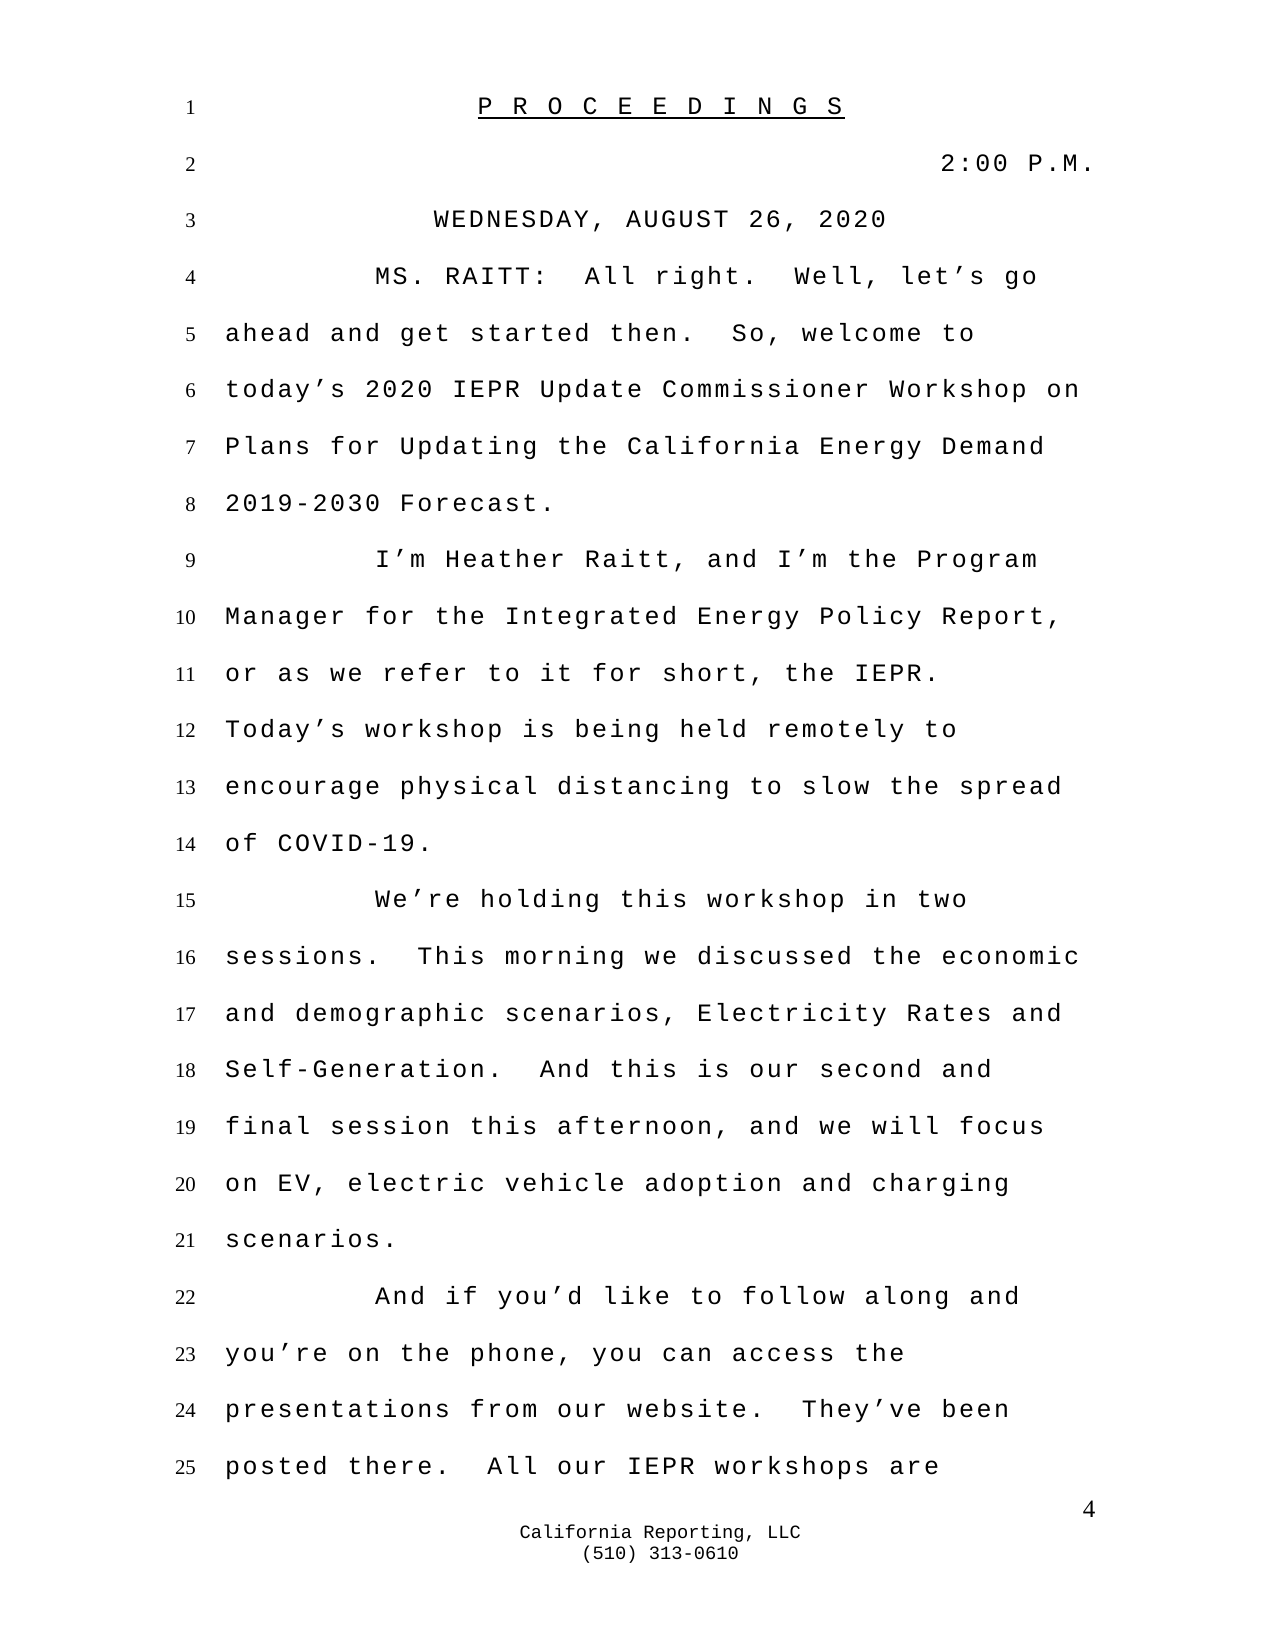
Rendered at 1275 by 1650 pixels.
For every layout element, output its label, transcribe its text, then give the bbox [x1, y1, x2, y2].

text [225, 1284, 1095, 1482]
text P R O C E E D I N G S [225, 94, 1095, 122]
text I’m Heather Raitt, and I’m the Program Manager for the Integrated Energy Policy Report, or as we refer to it for short, the IEPR. Today’s workshop is being held remotely to encourage physical distancing to slow the spread of COVID-19. [225, 547, 1095, 859]
text MS. RAITT: All right. Well, let’s go ahead and get started then. So, welcome to today’s 2020 IEPR Update Commissioner Workshop on Plans for Updating the California Energy Demand 2019-2030 Forecast. [225, 264, 1095, 519]
text WEDNESDAY, AUGUST 26, 2020 [225, 207, 1095, 235]
text We’re holding this workshop in two sessions. This morning we discussed the economic and demographic scenarios, Electricity Rates and Self-Generation. And this is our second and final session this afternoon, and we will focus on EV, electric vehicle adoption and charging scenarios. [225, 887, 1095, 1255]
text 2:00 P.M. [225, 150, 1095, 179]
